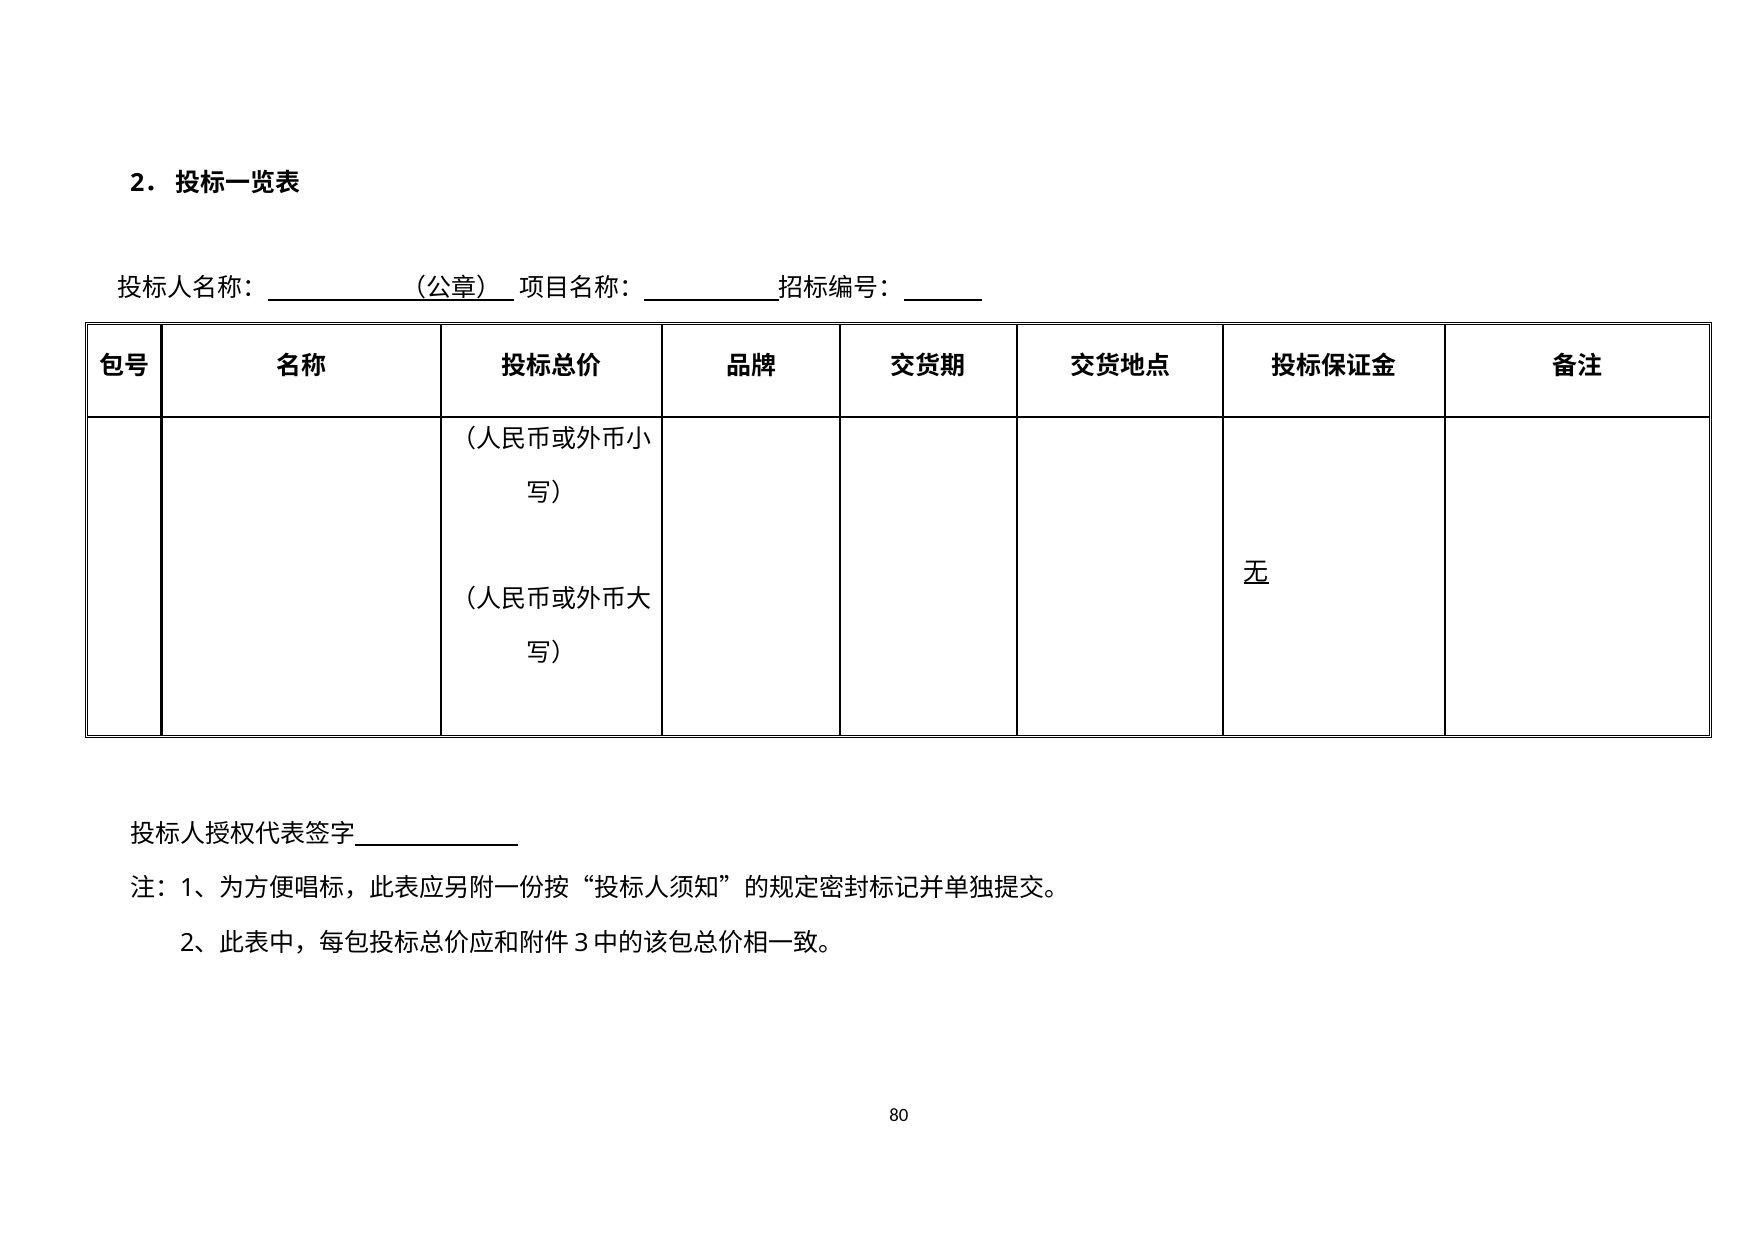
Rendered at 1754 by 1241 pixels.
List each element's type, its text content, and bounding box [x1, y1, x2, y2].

table_header 名称 [163, 325, 440, 416]
text 2． 投标一览表 [130, 162, 1667, 199]
table_cell 无 [1224, 418, 1444, 735]
table_header 包号 [88, 325, 160, 416]
table_cell [841, 418, 1016, 735]
text 2、此表中，每包投标总价应和附件3中的该包总价相一致。 [130, 922, 1667, 958]
table_cell [88, 418, 160, 735]
table_header 投标保证金 [1224, 325, 1444, 416]
table_header 备注 [1446, 325, 1709, 416]
table_header 投标总价 [442, 325, 661, 416]
text 投标人名称： （公章） 项目名称： 招标编号： [117, 268, 1667, 304]
text 注：1、为方便唱标，此表应另附一份按“投标人须知”的规定密封标记并单独提交。 [130, 868, 1667, 904]
table_cell （人民币或外币小写） （人民币或外币大写） [442, 418, 661, 735]
table_cell [1446, 418, 1709, 735]
table_cell [1018, 418, 1222, 735]
table_header 品牌 [663, 325, 839, 416]
table_header 交货地点 [1018, 325, 1222, 416]
text 投标人授权代表签字 [130, 813, 1667, 849]
table_cell [163, 418, 440, 735]
table_cell [663, 418, 839, 735]
table_header 交货期 [841, 325, 1016, 416]
